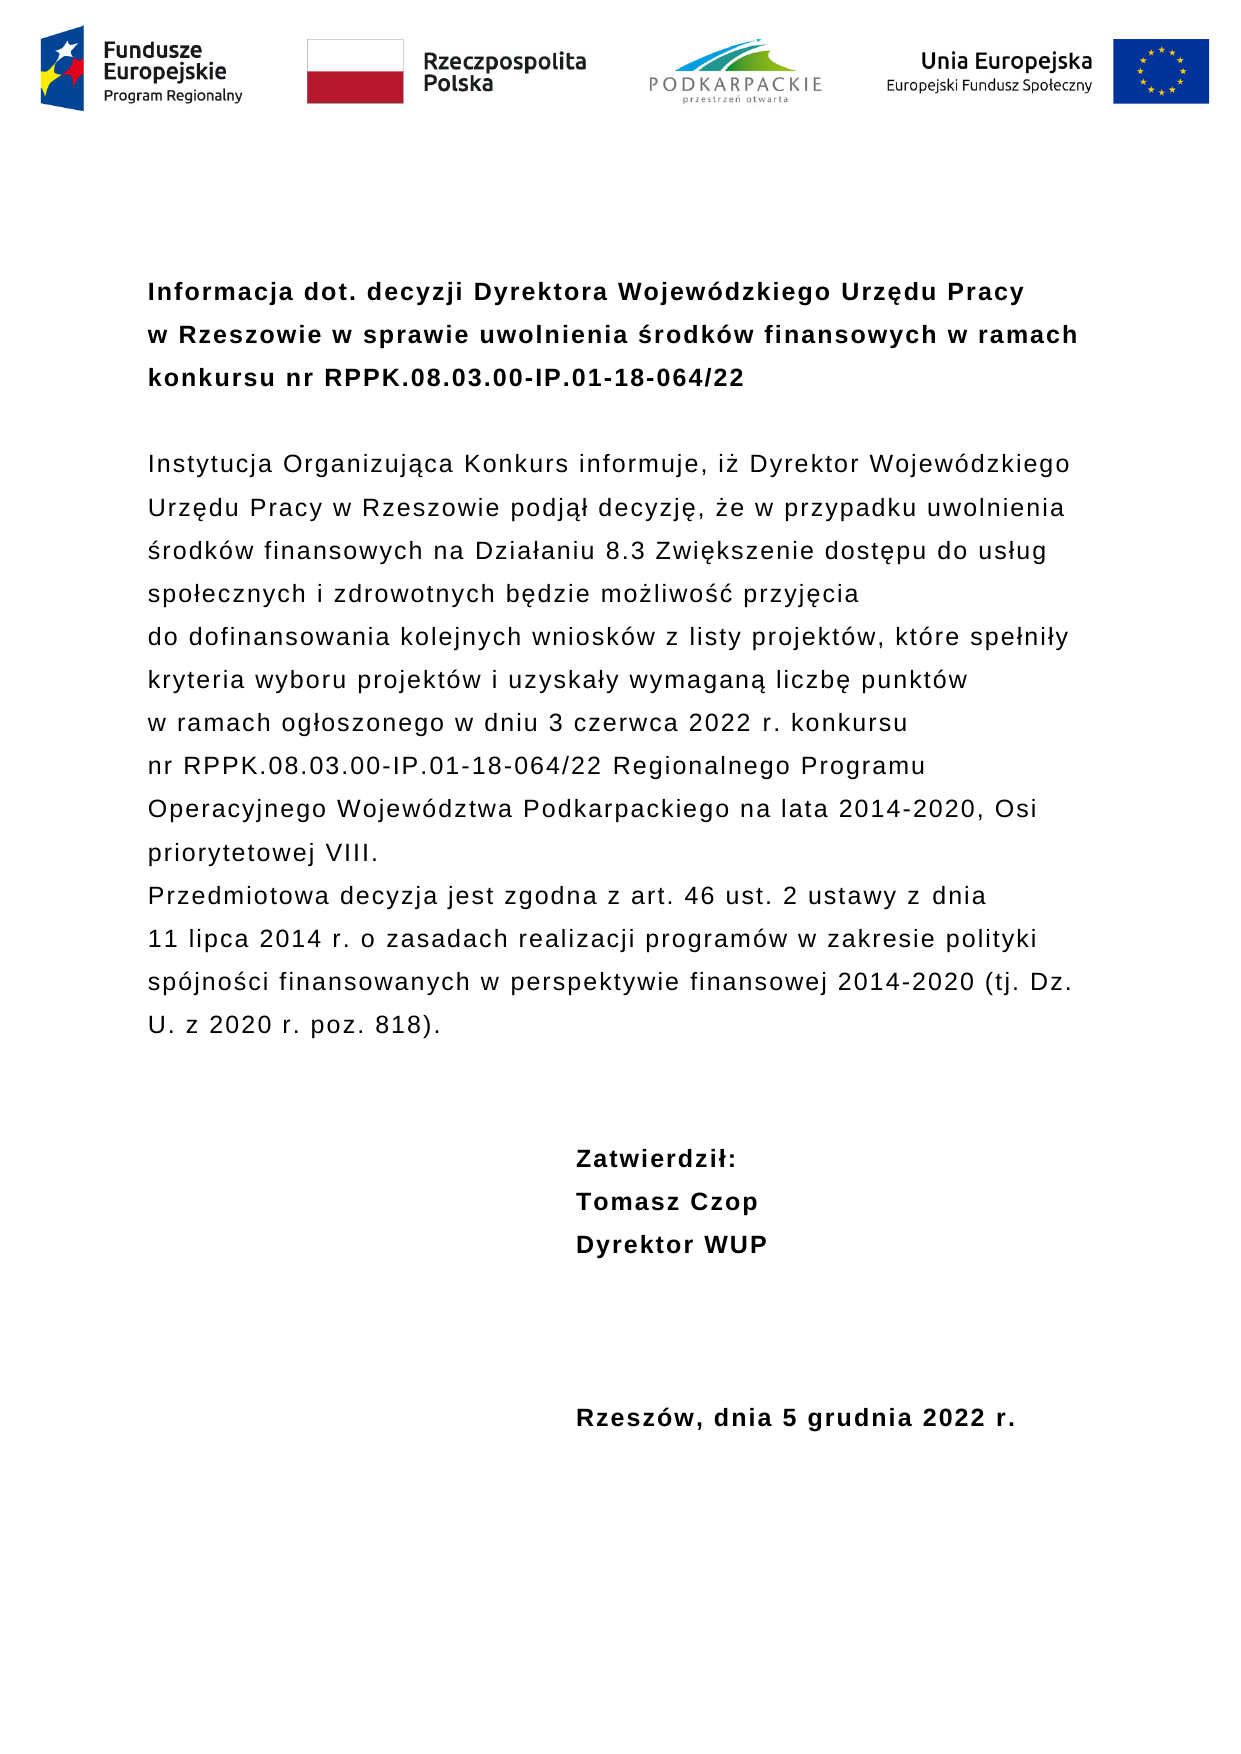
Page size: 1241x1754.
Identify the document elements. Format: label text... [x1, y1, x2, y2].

text Rzeszów, dnia 5 grudnia 2022 r. [576, 1403, 1093, 1432]
picture [40, 25, 1210, 111]
text Zatwierdził: [576, 1144, 1093, 1173]
text Tomasz Czop [576, 1187, 1093, 1216]
text Dyrektor WUP [576, 1230, 1093, 1259]
text Przedmiotowa decyzja jest zgodna z art. 46 ust. 2 ustawy z dnia 11 lipca 2014 r. o zasadach realizacji programów w zakresie polityki spójności finansowanych w perspektywie finansowej 2014-2020 (tj. Dz. U. z 2020 r. poz. 818). [148, 881, 1093, 1039]
text Instytucja Organizująca Konkurs informuje, iż Dyrektor Wojewódzkiego Urzędu Pracy w Rzeszowie podjął decyzję, że w przypadku uwolnienia środków finansowych na Działaniu 8.3 Zwiększenie dostępu do usług społecznych i zdrowotnych będzie możliwość przyjęcia do dofinansowania kolejnych wniosków z listy projektów, które spełniły kryteria wyboru projektów i uzyskały wymaganą liczbę punktów w ramach ogłoszonego w dniu 3 czerwca 2022 r. konkursu nr RPPK.08.03.00-IP.01-18-064/22 Regionalnego Programu Operacyjnego Województwa Podkarpackiego na lata 2014-2020, Osi priorytetowej VIII. [148, 449, 1093, 866]
text Informacja dot. decyzji Dyrektora Wojewódzkiego Urzędu Pracy w Rzeszowie w sprawie uwolnienia środków finansowych w ramach konkursu nr RPPK.08.03.00-IP.01-18-064/22 [148, 277, 1093, 392]
